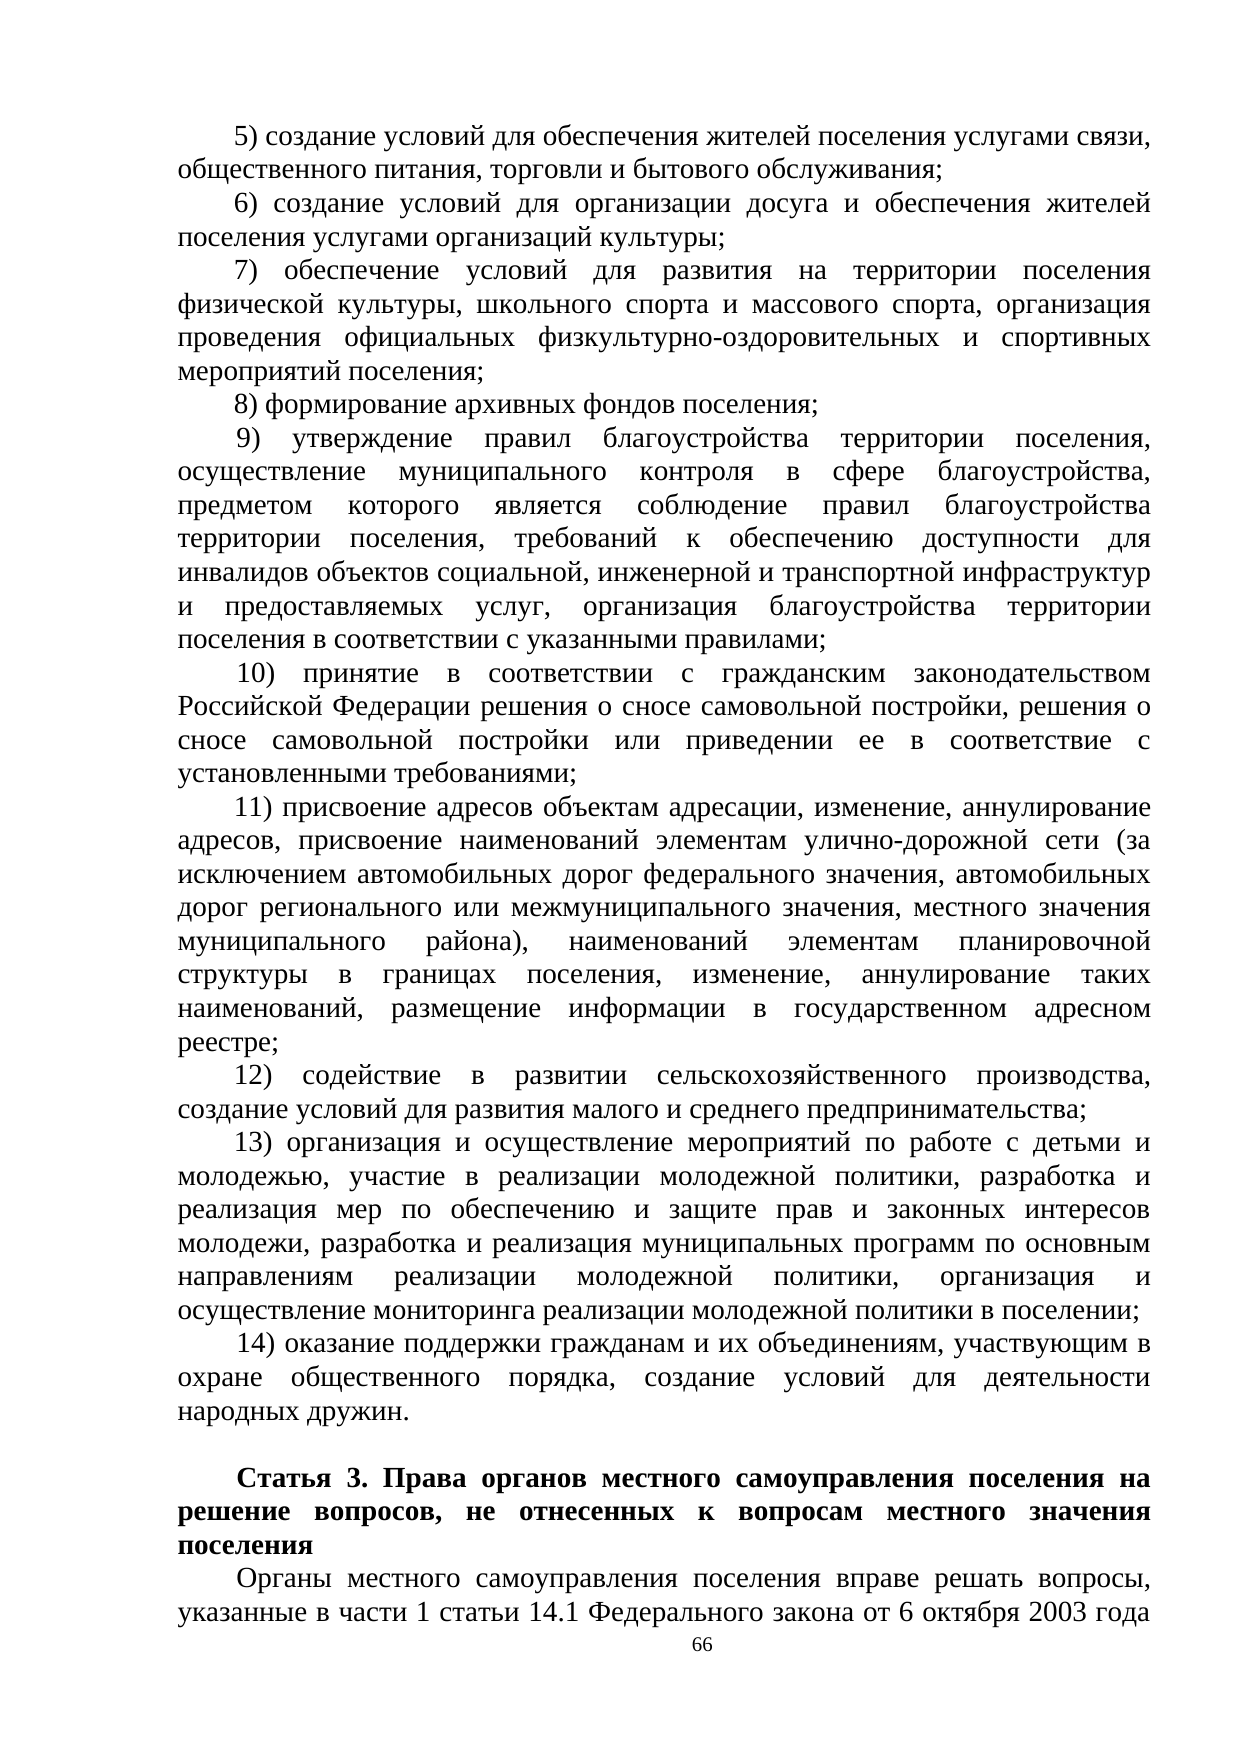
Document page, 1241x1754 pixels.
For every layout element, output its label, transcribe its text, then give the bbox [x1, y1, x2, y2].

text 7) обеспечение условий для развития на территории поселения физической культуры, школьного спорта и массового спорта, организация проведения официальных физкультурно-оздоровительных и спортивных мероприятий поселения; [177, 252, 1152, 386]
text Статья 3. Права органов местного самоуправления поселения на решение вопросов, не отнесенных к вопросам местного значения поселения [177, 1460, 1152, 1560]
text 14) оказание поддержки гражданам и их объединениям, участвующим в охране общественного порядка, создание условий для деятельности народных дружин. [177, 1326, 1152, 1426]
text 12) содействие в развитии сельскохозяйственного производства, создание условий для развития малого и среднего предпринимательства; [177, 1057, 1152, 1124]
text 11) присвоение адресов объектам адресации, изменение, аннулирование адресов, присвоение наименований элементам улично-дорожной сети (за исключением автомобильных дорог федерального значения, автомобильных дорог регионального или межмуниципального значения, местного значения муниципального района), наименований элементам планировочной структуры в границах поселения, изменение, аннулирование таких наименований, размещение информации в государственном адресном реестре; [177, 789, 1152, 1057]
text 9) утверждение правил благоустройства территории поселения, осуществление муниципального контроля в сфере благоустройства, предметом которого является соблюдение правил благоустройства территории поселения, требований к обеспечению доступности для инвалидов объектов социальной, инженерной и транспортной инфраструктур и предоставляемых услуг, организация благоустройства территории поселения в соответствии с указанными правилами; [177, 420, 1152, 655]
text 10) принятие в соответствии с гражданским законодательством Российской Федерации решения о сносе самовольной постройки, решения о сносе самовольной постройки или приведении ее в соответствие с установленными требованиями; [177, 655, 1152, 789]
text 6) создание условий для организации досуга и обеспечения жителей поселения услугами организаций культуры; [177, 185, 1152, 252]
text 8) формирование архивных фондов поселения; [177, 386, 1152, 420]
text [177, 1560, 1152, 1627]
text 5) создание условий для обеспечения жителей поселения услугами связи, общественного питания, торговли и бытового обслуживания; [177, 118, 1152, 185]
text 13) организация и осуществление мероприятий по работе с детьми и молодежью, участие в реализации молодежной политики, разработка и реализация мер по обеспечению и защите прав и законных интересов молодежи, разработка и реализация муниципальных программ по основным направлениям реализации молодежной политики, организация и осуществление мониторинга реализации молодежной политики в поселении; [177, 1124, 1152, 1326]
